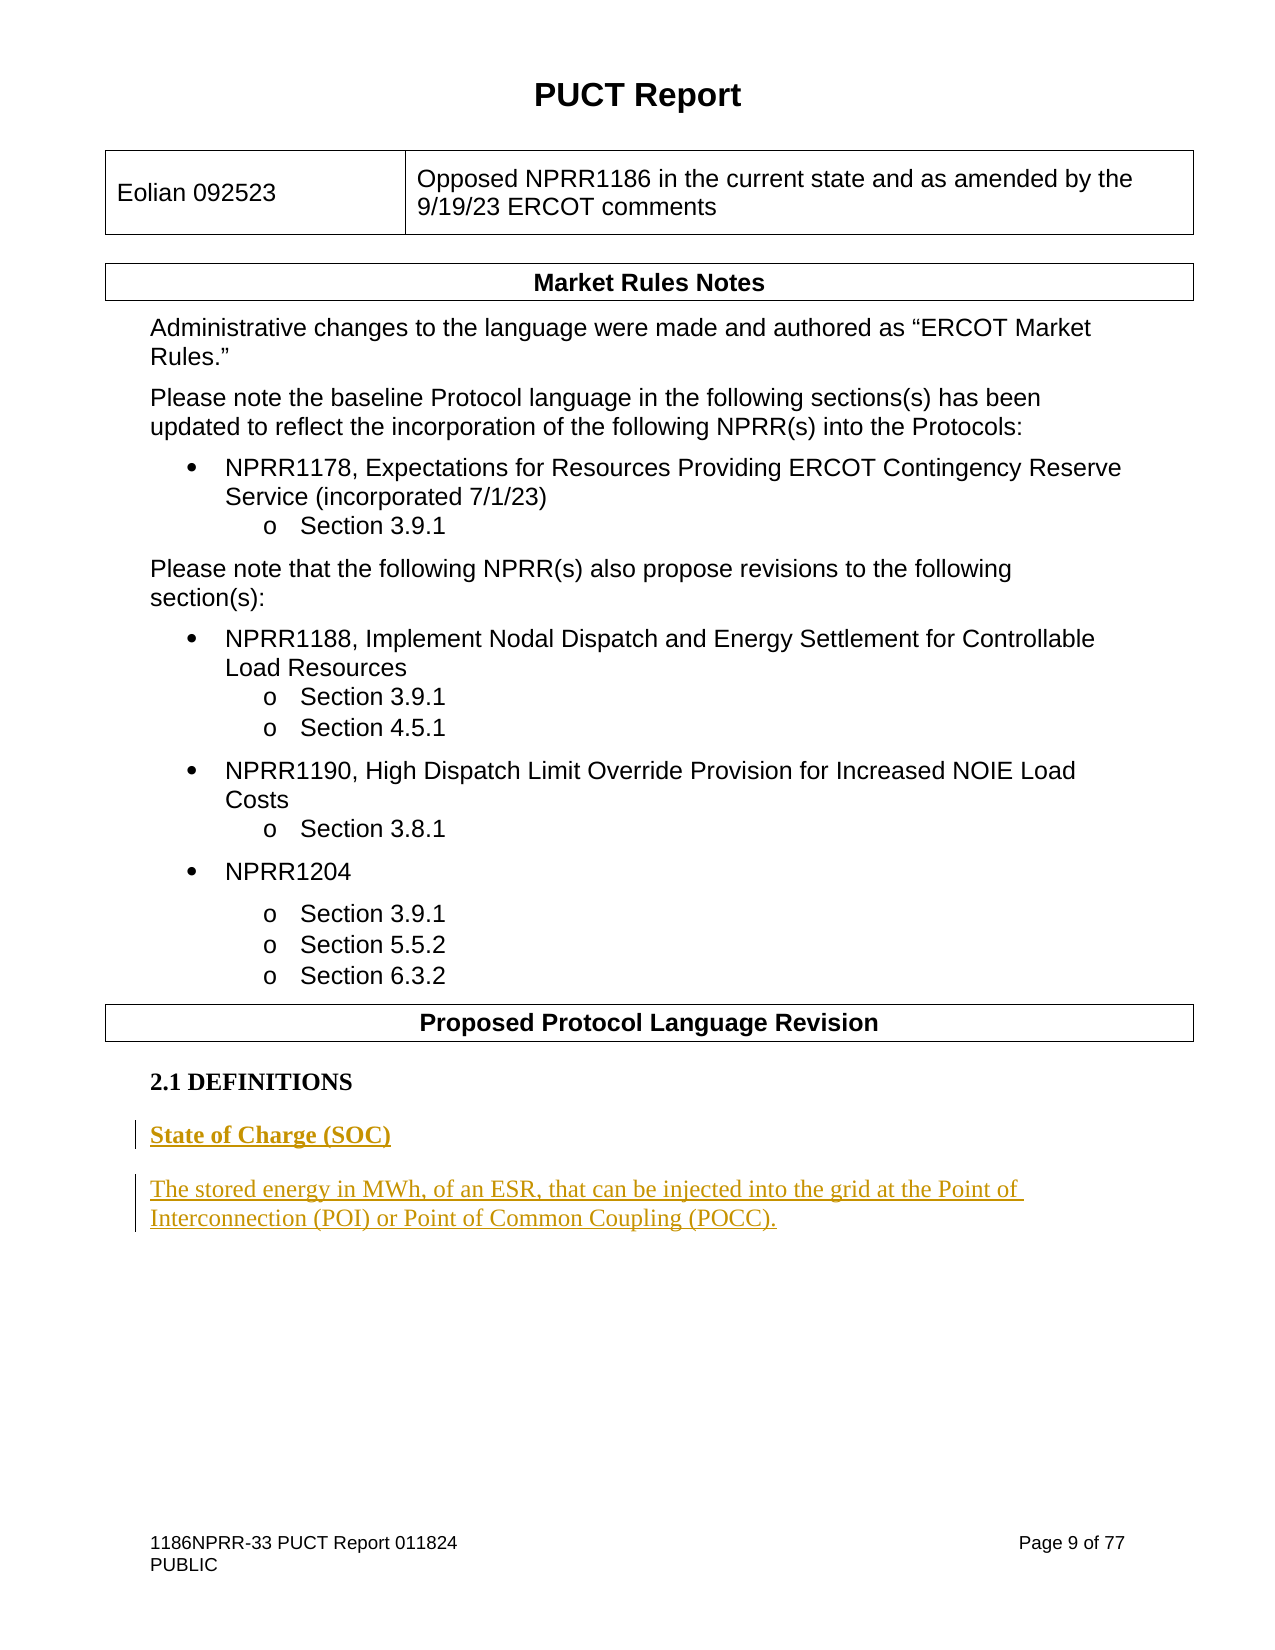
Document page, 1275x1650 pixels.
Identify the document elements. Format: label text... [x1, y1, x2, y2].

list NPRR1190, High Dispatch Limit Override Provision for Increased NOIE Load Costs [187, 756, 1125, 814]
list NPRR1178, Expectations for Resources Providing ERCOT Contingency Reserve Service (incorporated 7/1/23) [187, 453, 1125, 511]
table_cell Eolian 092523 [106, 151, 405, 233]
list Section 3.9.1 [262, 682, 1125, 713]
table_header Market Rules Notes [106, 264, 1193, 300]
list Section 6.3.2 [262, 961, 1125, 992]
text Please note that the following NPRR(s) also propose revisions to the following section(s): [150, 554, 1125, 612]
text Administrative changes to the language were made and authored as “ERCOT Market Rules.” [150, 313, 1125, 371]
table_cell Opposed NPRR1186 in the current state and as amended by the 9/19/23 ERCOT comments [406, 151, 1193, 233]
list Section 5.5.2 [262, 930, 1125, 961]
list Section 4.5.1 [262, 713, 1125, 744]
text Please note the baseline Protocol language in the following sections(s) has been updated to reflect the incorporation of the following NPRR(s) into the Protocols: [150, 383, 1125, 441]
table_header Proposed Protocol Language Revision [106, 1005, 1193, 1041]
list Section 3.9.1 [262, 899, 1125, 930]
list Section 3.9.1 [262, 511, 1125, 542]
subtitle 2.1 DEFINITIONS [150, 1067, 1125, 1095]
list NPRR1204 [187, 857, 1125, 886]
list NPRR1188, Implement Nodal Dispatch and Energy Settlement for Controllable Load Resources [187, 624, 1125, 682]
list Section 3.8.1 [262, 814, 1125, 845]
